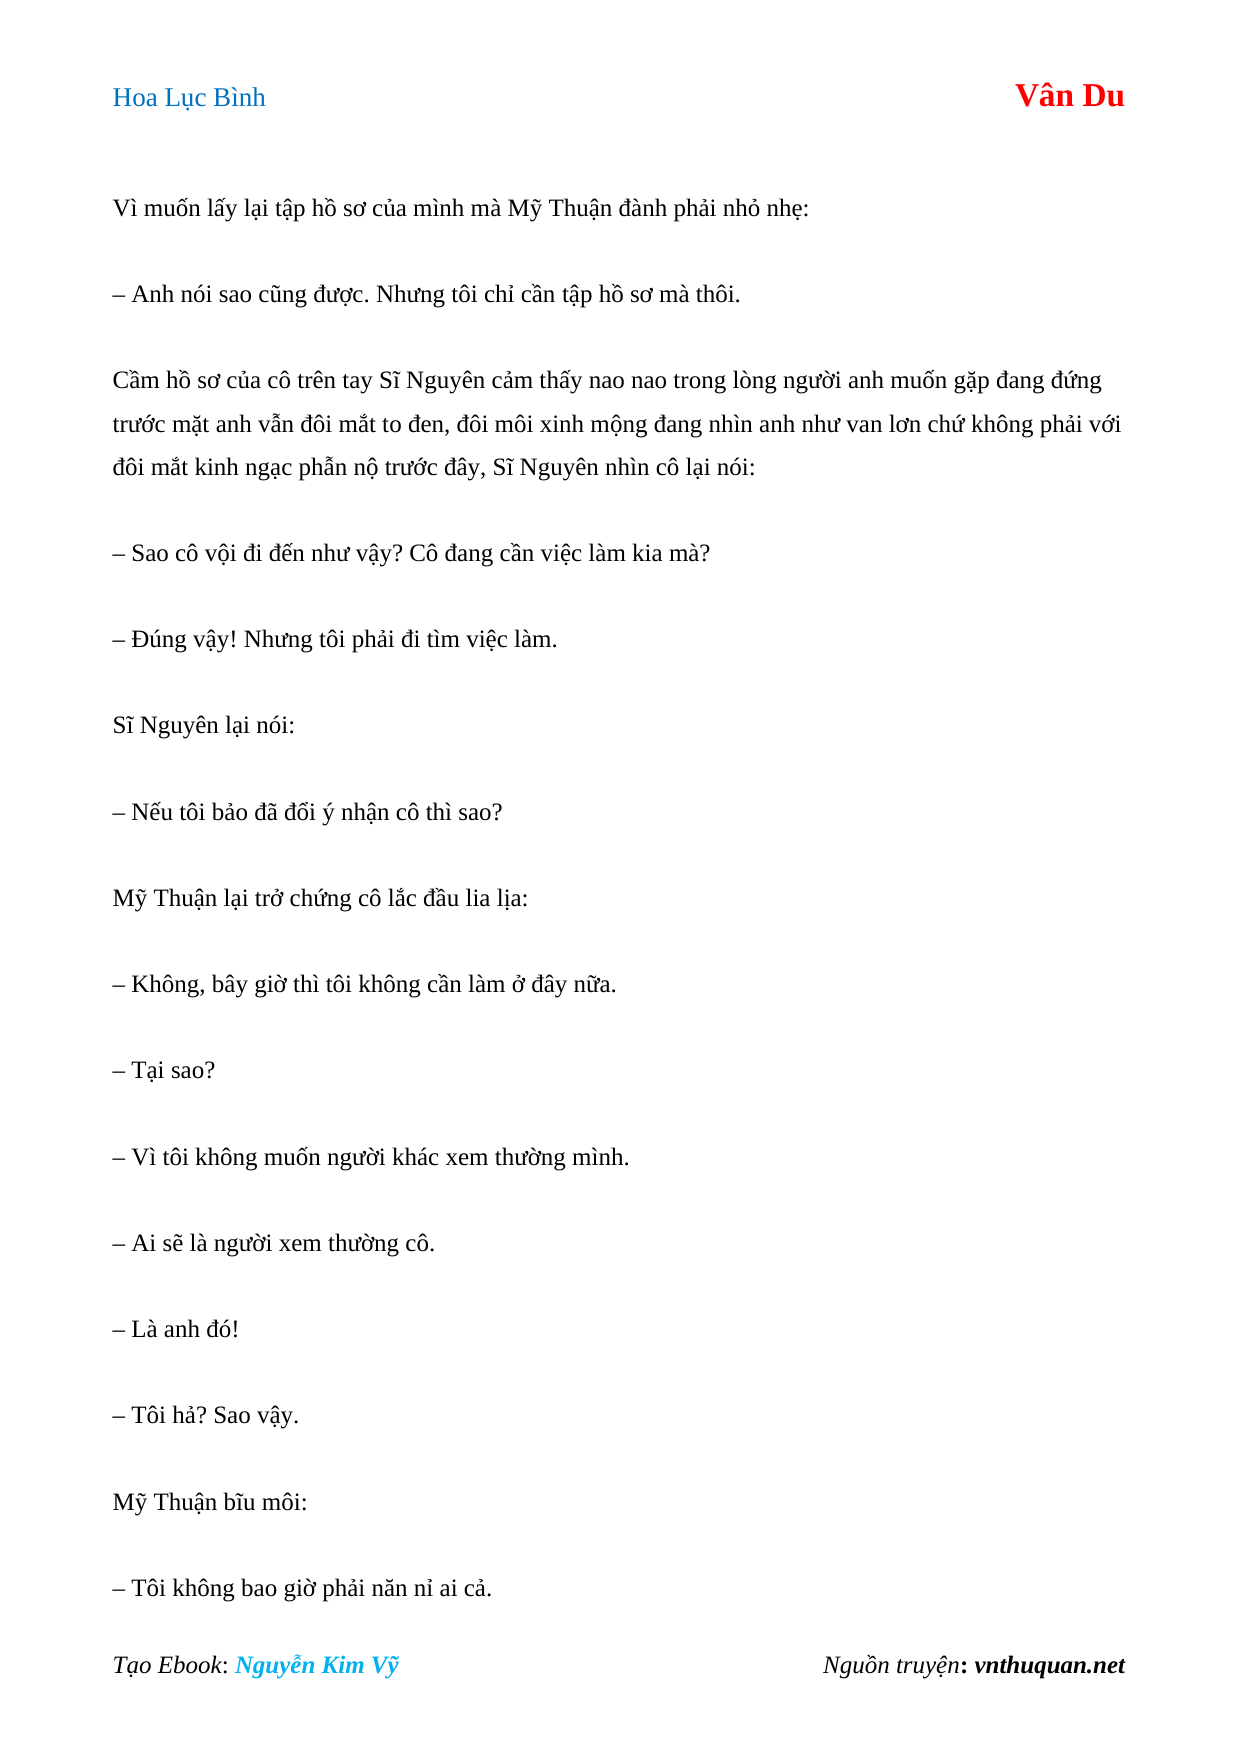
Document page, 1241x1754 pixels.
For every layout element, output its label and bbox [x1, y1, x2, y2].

text [112, 150, 1128, 1602]
